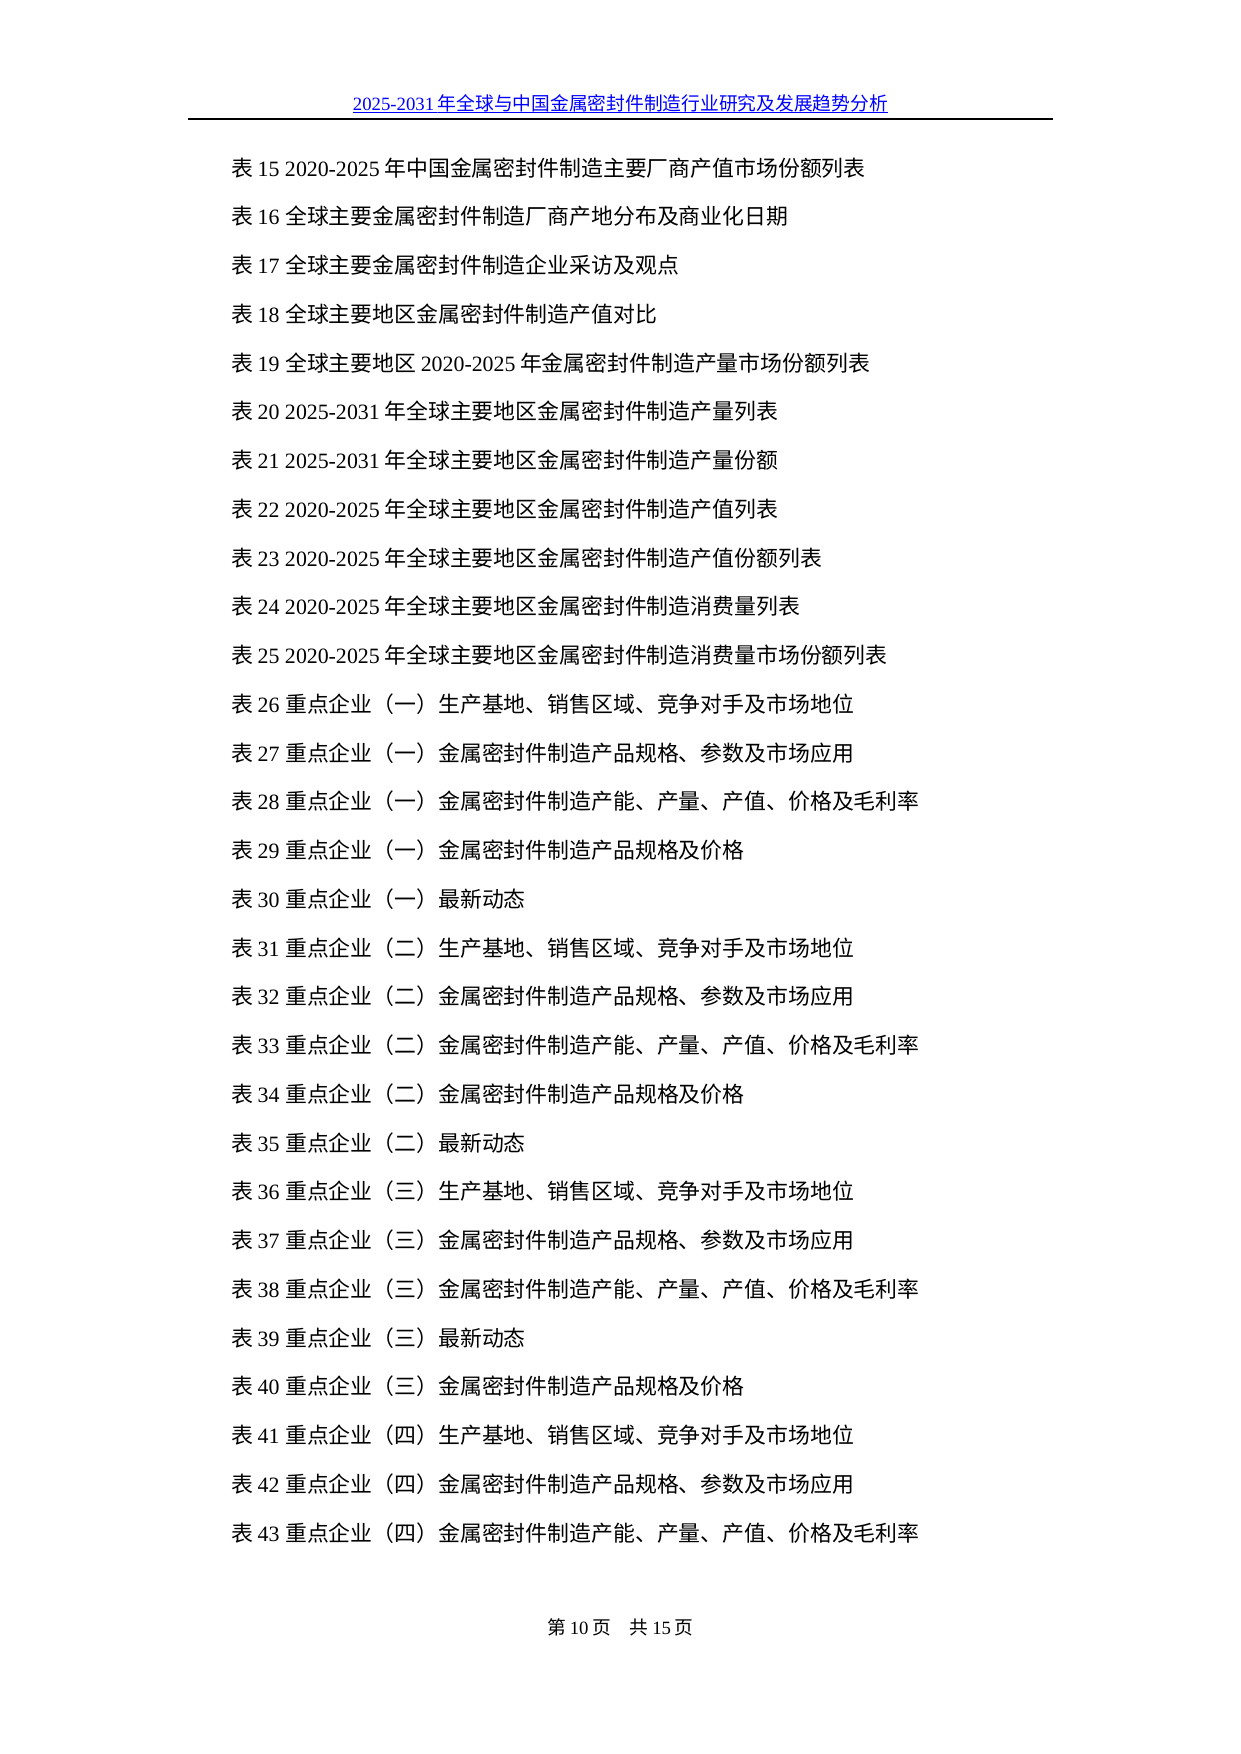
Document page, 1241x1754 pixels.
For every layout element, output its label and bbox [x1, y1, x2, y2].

text [187, 150, 1053, 1548]
